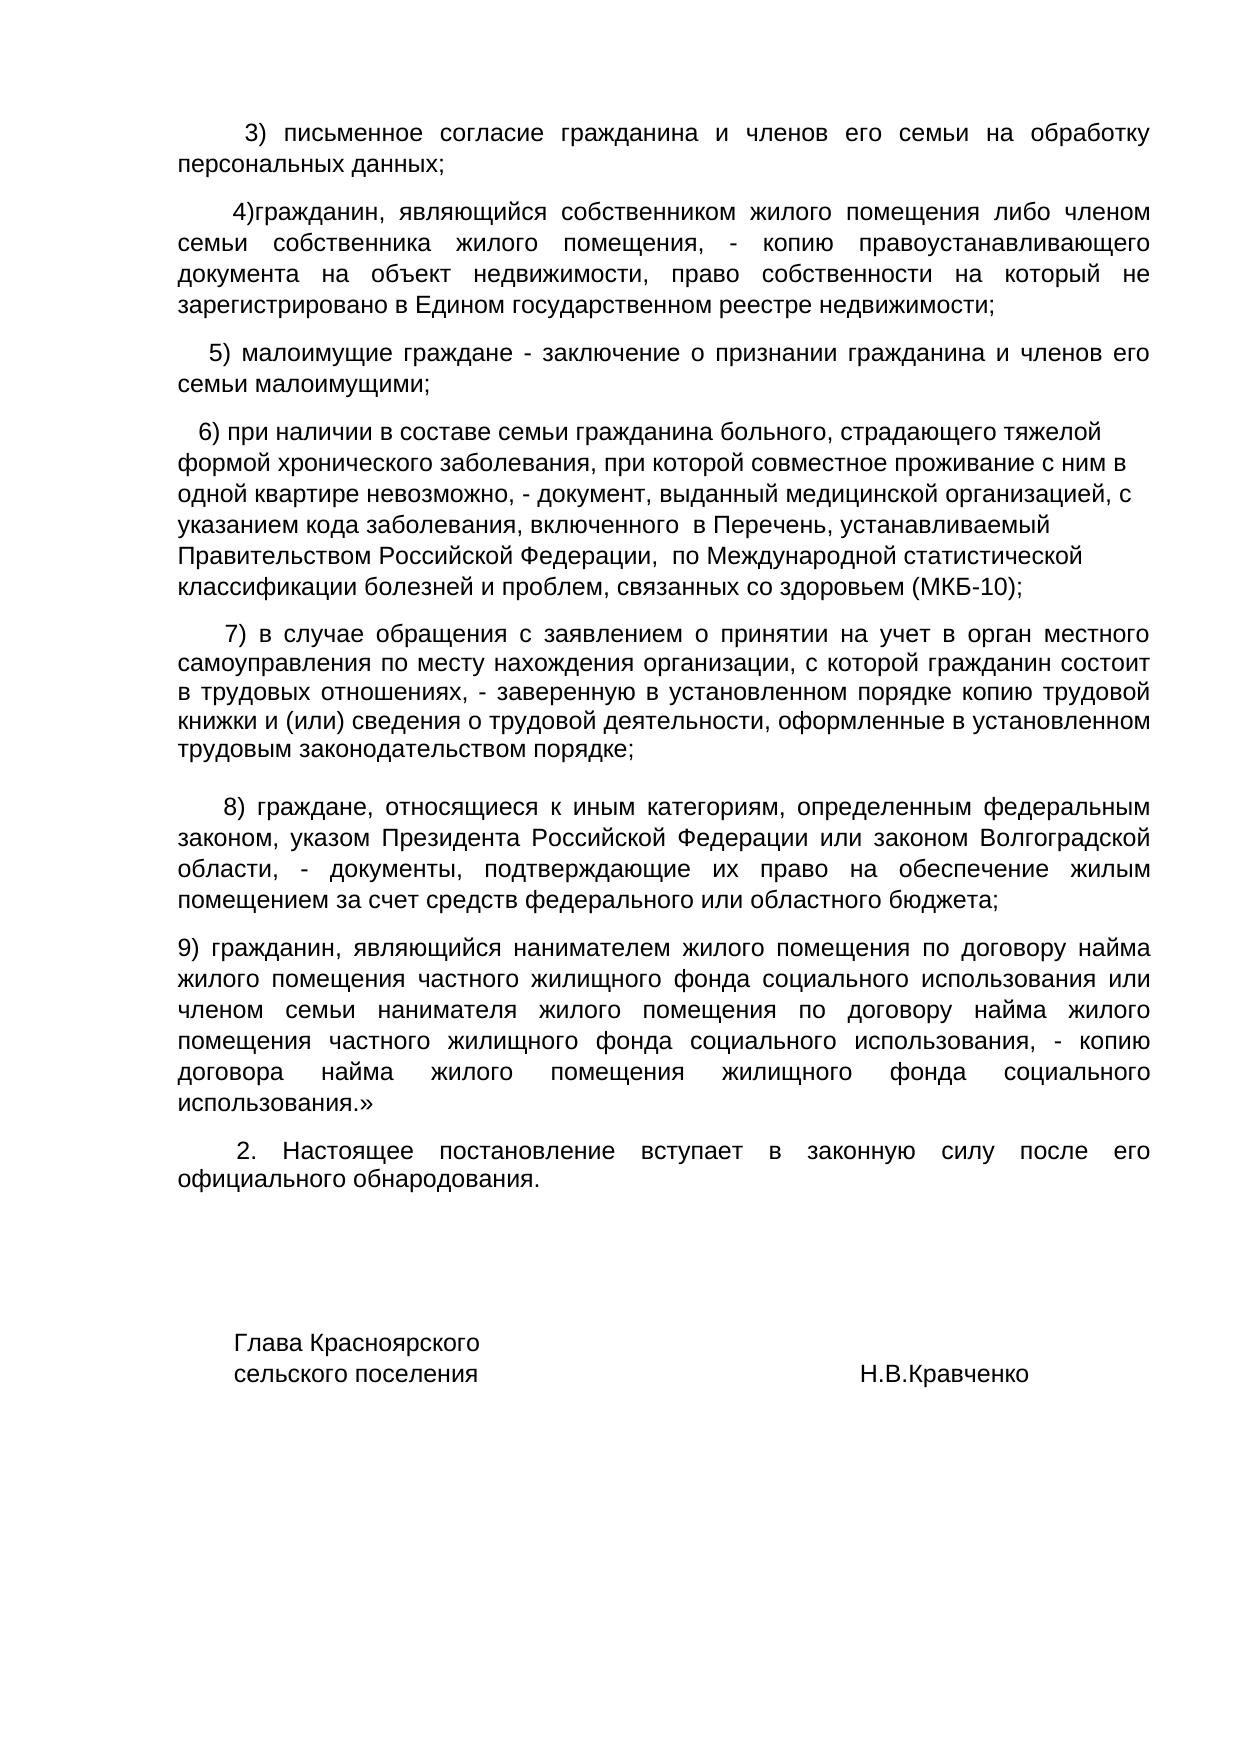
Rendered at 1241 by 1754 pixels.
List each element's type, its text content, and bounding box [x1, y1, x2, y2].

text 8) граждане, относящиеся к иным категориям, определенным федеральным законом, указом Президента Российской Федерации или законом Волгоградской области, - документы, подтверждающие их право на обеспечение жилым помещением за счет средств федерального или областного бюджета; [177, 792, 1152, 914]
text Глава Красноярского [177, 1328, 1152, 1357]
text 3) письменное согласие гражданина и членов его семьи на обработку персональных данных; [177, 118, 1152, 178]
text 4)гражданин, являющийся собственником жилого помещения либо членом семьи собственника жилого помещения, - копию правоустанавливающего документа на объект недвижимости, право собственности на который не зарегистрировано в Едином государственном реестре недвижимости; [177, 197, 1152, 319]
text 7) в случае обращения с заявлением о принятии на учет в орган местного самоуправления по месту нахождения организации, с которой гражданин состоит в трудовых отношениях, - заверенную в установленном порядке копию трудовой книжки и (или) сведения о трудовой деятельности, оформленные в установленном трудовым законодательством порядке; [177, 619, 1152, 763]
list 2. Настоящее постановление вступает в законную силу после его официального обнародования. [177, 1136, 1152, 1193]
text 9) гражданин, являющийся нанимателем жилого помещения по договору найма жилого помещения частного жилищного фонда социального использования или членом семьи нанимателя жилого помещения по договору найма жилого помещения частного жилищного фонда социального использования, - копию договора найма жилого помещения жилищного фонда социального использования.» [177, 933, 1152, 1117]
text 5) малоимущие граждане - заключение о признании гражданина и членов его семьи малоимущими; [177, 338, 1152, 397]
text сельского поселения Н.В.Кравченко [177, 1359, 1152, 1388]
text 6) при наличии в составе семьи гражданина больного, страдающего тяжелой формой хронического заболевания, при которой совместное проживание с ним в одной квартире невозможно, - документ, выданный медицинской организацией, с указанием кода заболевания, включенного в Перечень, устанавливаемый Правительством Российской Федерации, по Международной статистической классификации болезней и проблем, связанных со здоровьем (МКБ-10); [177, 416, 1152, 600]
